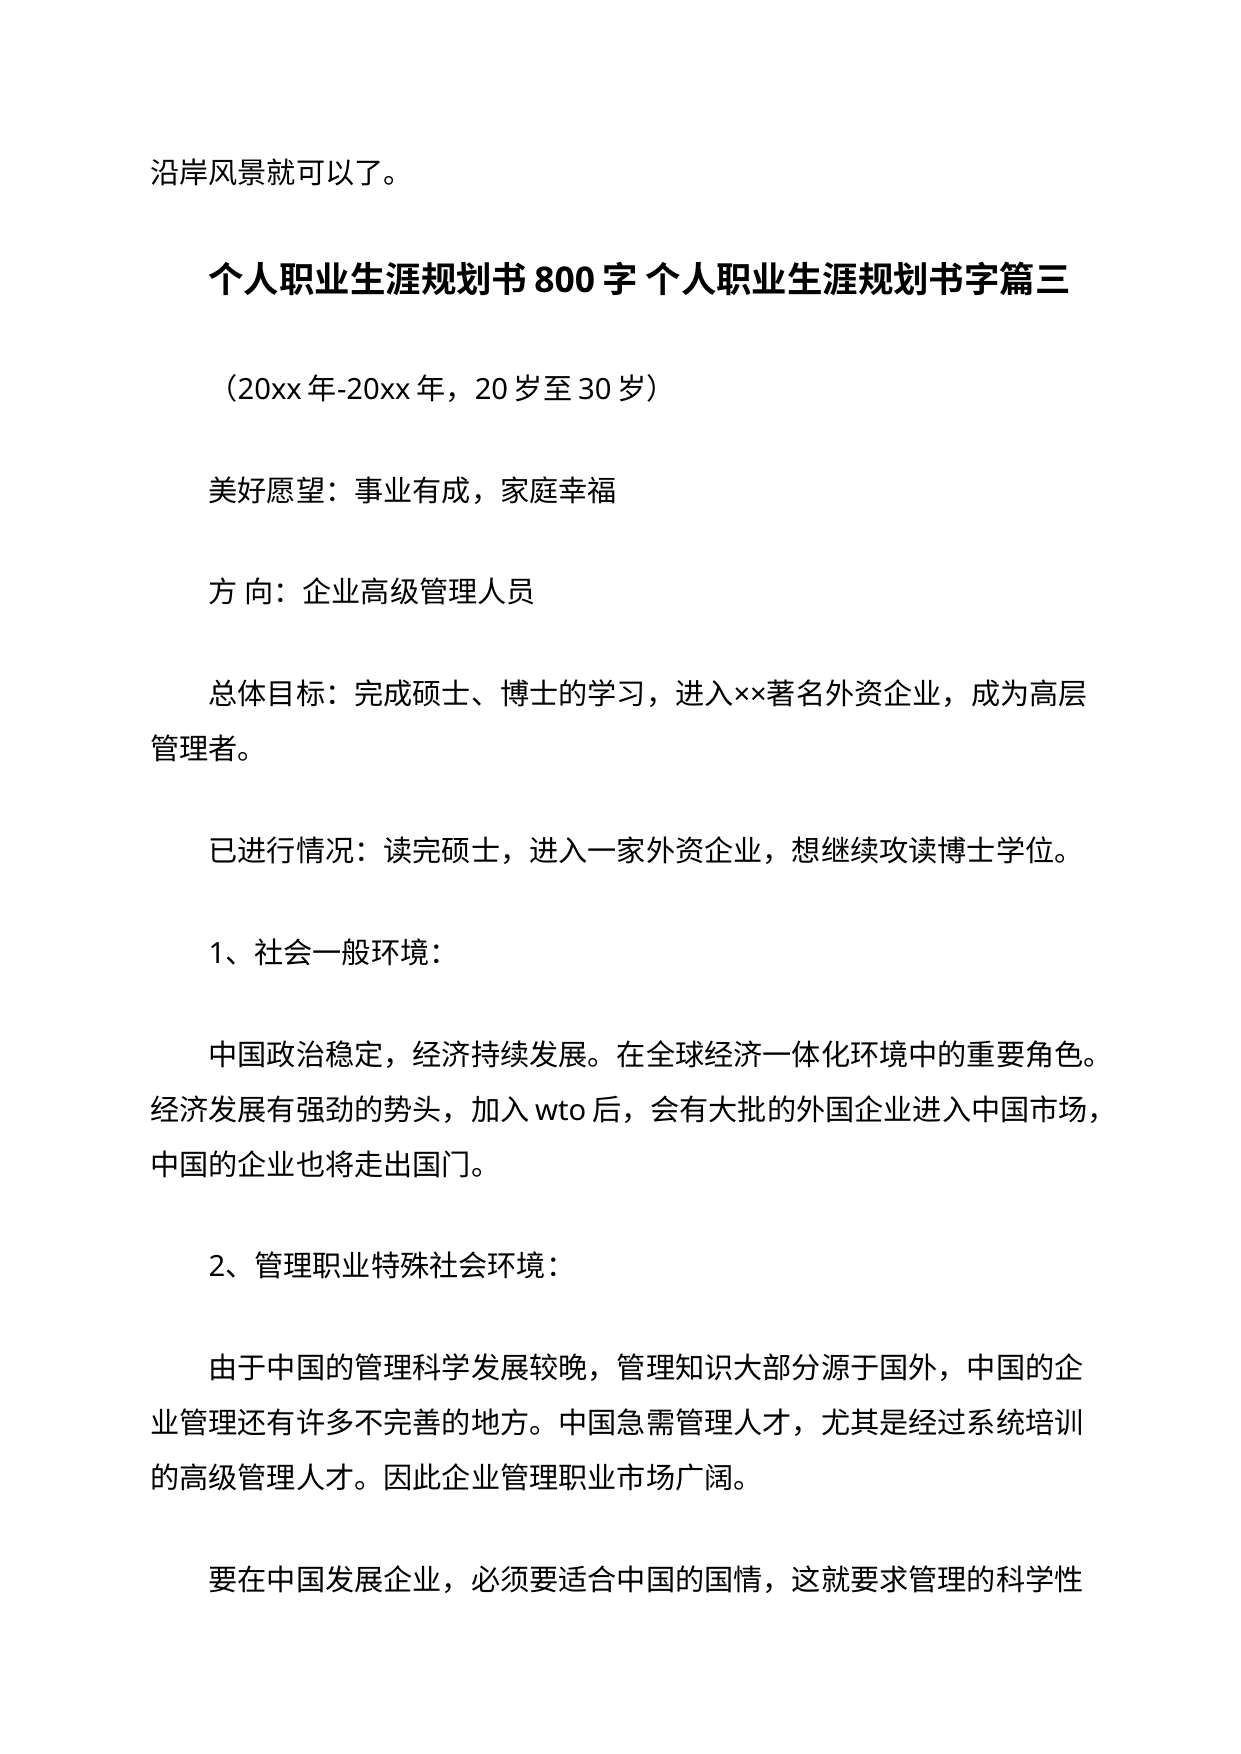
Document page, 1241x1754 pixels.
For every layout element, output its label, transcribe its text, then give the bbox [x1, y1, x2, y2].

text 方 向：企业高级管理人员 [150, 569, 1090, 611]
text 由于中国的管理科学发展较晚，管理知识大部分源于国外，中国的企业管理还有许多不完善的地方。中国急需管理人才，尤其是经过系统培训的高级管理人才。因此企业管理职业市场广阔。 [150, 1345, 1090, 1497]
text （20xx年-20xx年，20岁至30岁） [150, 365, 1090, 408]
text 美好愿望：事业有成，家庭幸福 [150, 467, 1090, 509]
text 总体目标：完成硕士、博士的学习，进入××著名外资企业，成为高层管理者。 [150, 671, 1090, 768]
text 已进行情况：读完硕士，进入一家外资企业，想继续攻读博士学位。 [150, 828, 1090, 870]
text 2、管理职业特殊社会环境： [150, 1243, 1090, 1285]
text 中国政治稳定，经济持续发展。在全球经济一体化环境中的重要角色。经济发展有强劲的势头，加入wto后，会有大批的外国企业进入中国市场，中国的企业也将走出国门。 [150, 1031, 1090, 1183]
text 1、社会一般环境： [150, 929, 1090, 972]
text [150, 1557, 1090, 1599]
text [150, 150, 1090, 192]
text 个人职业生涯规划书800字 个人职业生涯规划书字篇三 [150, 252, 1090, 303]
